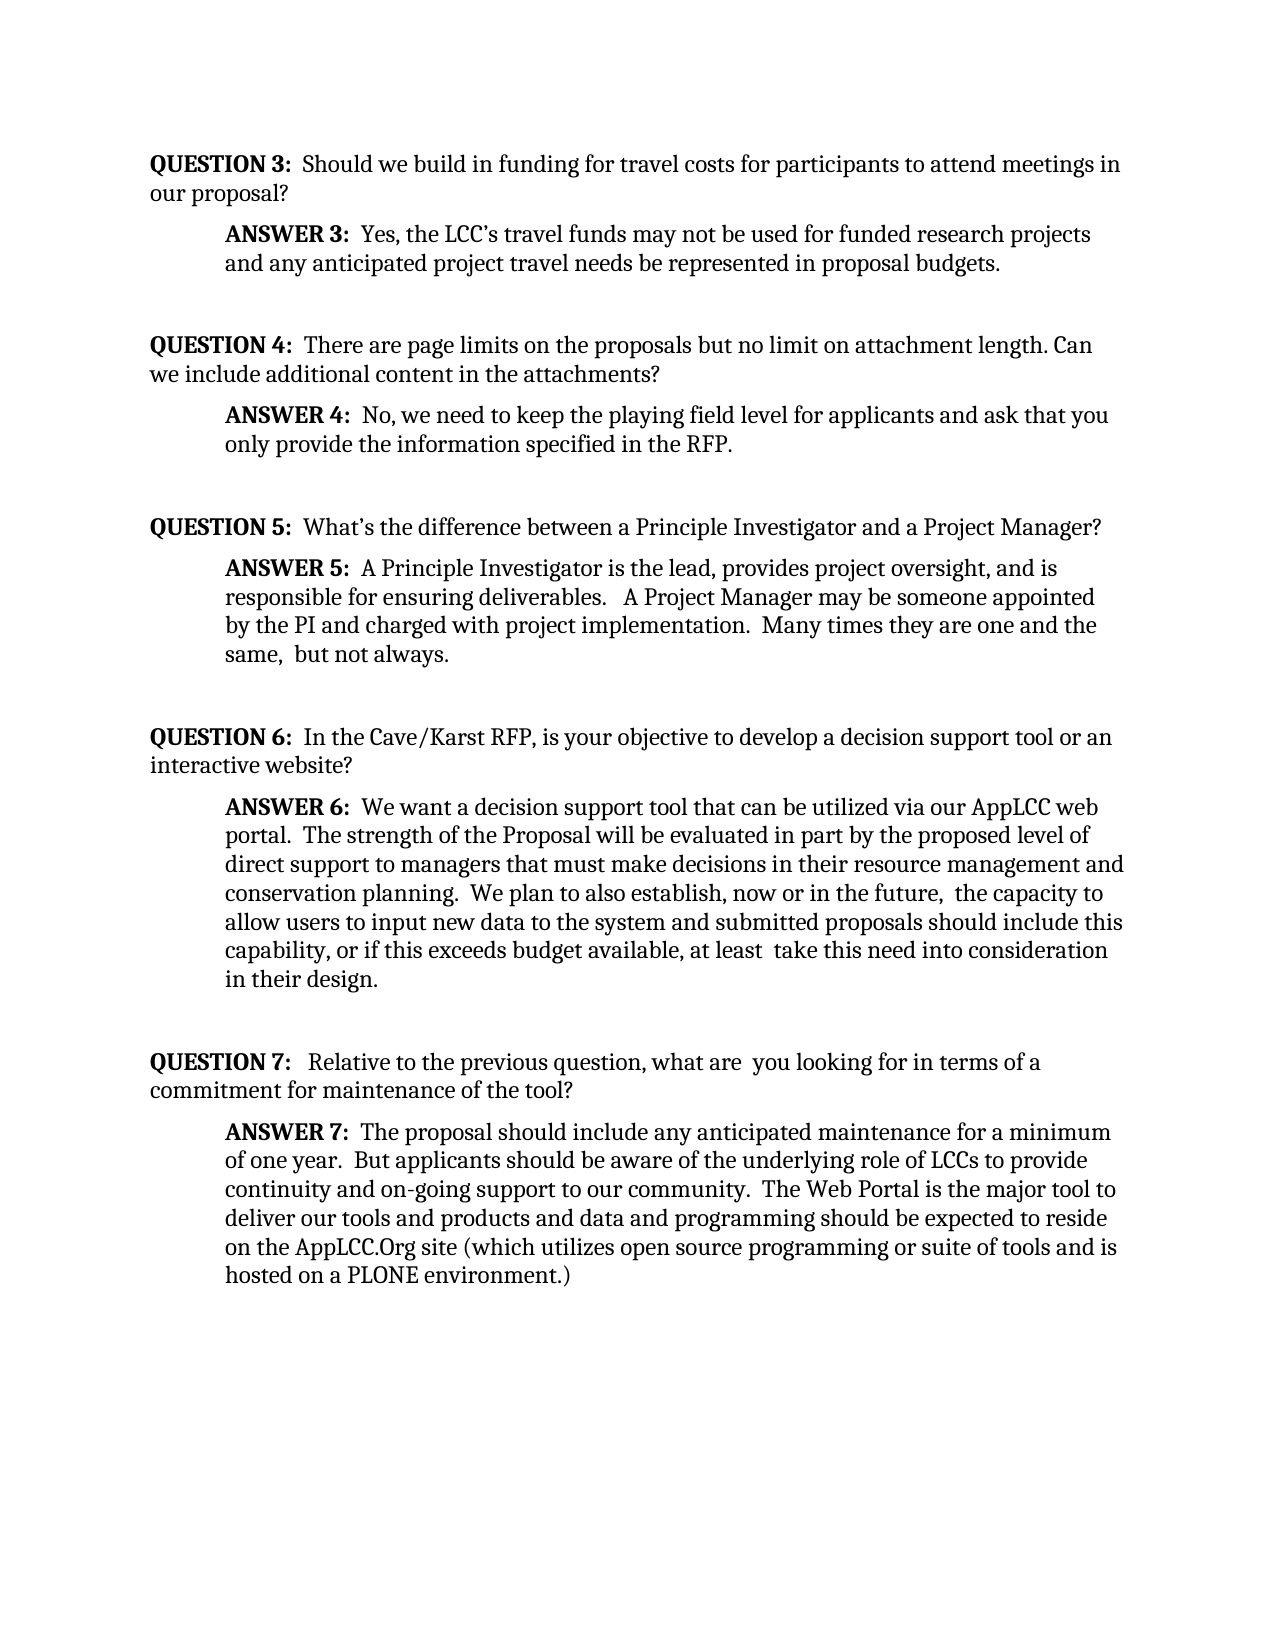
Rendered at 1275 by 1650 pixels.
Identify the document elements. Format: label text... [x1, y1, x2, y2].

text ANSWER 4: No, we need to keep the playing field level for applicants and ask that you only provide the information specified in the RFP. [225, 401, 1125, 459]
text ANSWER 5: A Principle Investigator is the lead, provides project oversight, and is responsible for ensuring deliverables. A Project Manager may be someone appointed by the PI and charged with project implementation. Many times they are one and the same, but not always. [225, 554, 1125, 669]
text QUESTION 7: Relative to the previous question, what are you looking for in terms of a commitment for maintenance of the tool? [150, 1047, 1125, 1105]
text QUESTION 3: Should we build in funding for travel costs for participants to attend meetings in our proposal? [150, 150, 1125, 207]
text QUESTION 4: There are page limits on the proposals but no limit on attachment length. Can we include additional content in the attachments? [150, 331, 1125, 389]
text ANSWER 6: We want a decision support tool that can be utilized via our AppLCC web portal. The strength of the Proposal will be evaluated in part by the proposed level of direct support to managers that must make decisions in their resource management and conservation planning. We plan to also establish, now or in the future, the capacity to allow users to input new data to the system and submitted proposals should include this capability, or if this exceeds budget available, at least take this need into consideration in their design. [225, 792, 1125, 994]
text ANSWER 3: Yes, the LCC’s travel funds may not be used for funded research projects and any anticipated project travel needs be represented in proposal budgets. [225, 220, 1125, 277]
text QUESTION 6: In the Cave/Karst RFP, is your objective to develop a decision support tool or an interactive website? [150, 722, 1125, 780]
text ANSWER 7: The proposal should include any anticipated maintenance for a minimum of one year. But applicants should be aware of the underlying role of LCCs to provide continuity and on-going support to our community. The Web Portal is the major tool to deliver our tools and products and data and programming should be expected to reside on the AppLCC.Org site (which utilizes open source programming or suite of tools and is hosted on a PLONE environment.) [225, 1117, 1125, 1290]
text QUESTION 5: What’s the difference between a Principle Investigator and a Project Manager? [150, 512, 1125, 541]
